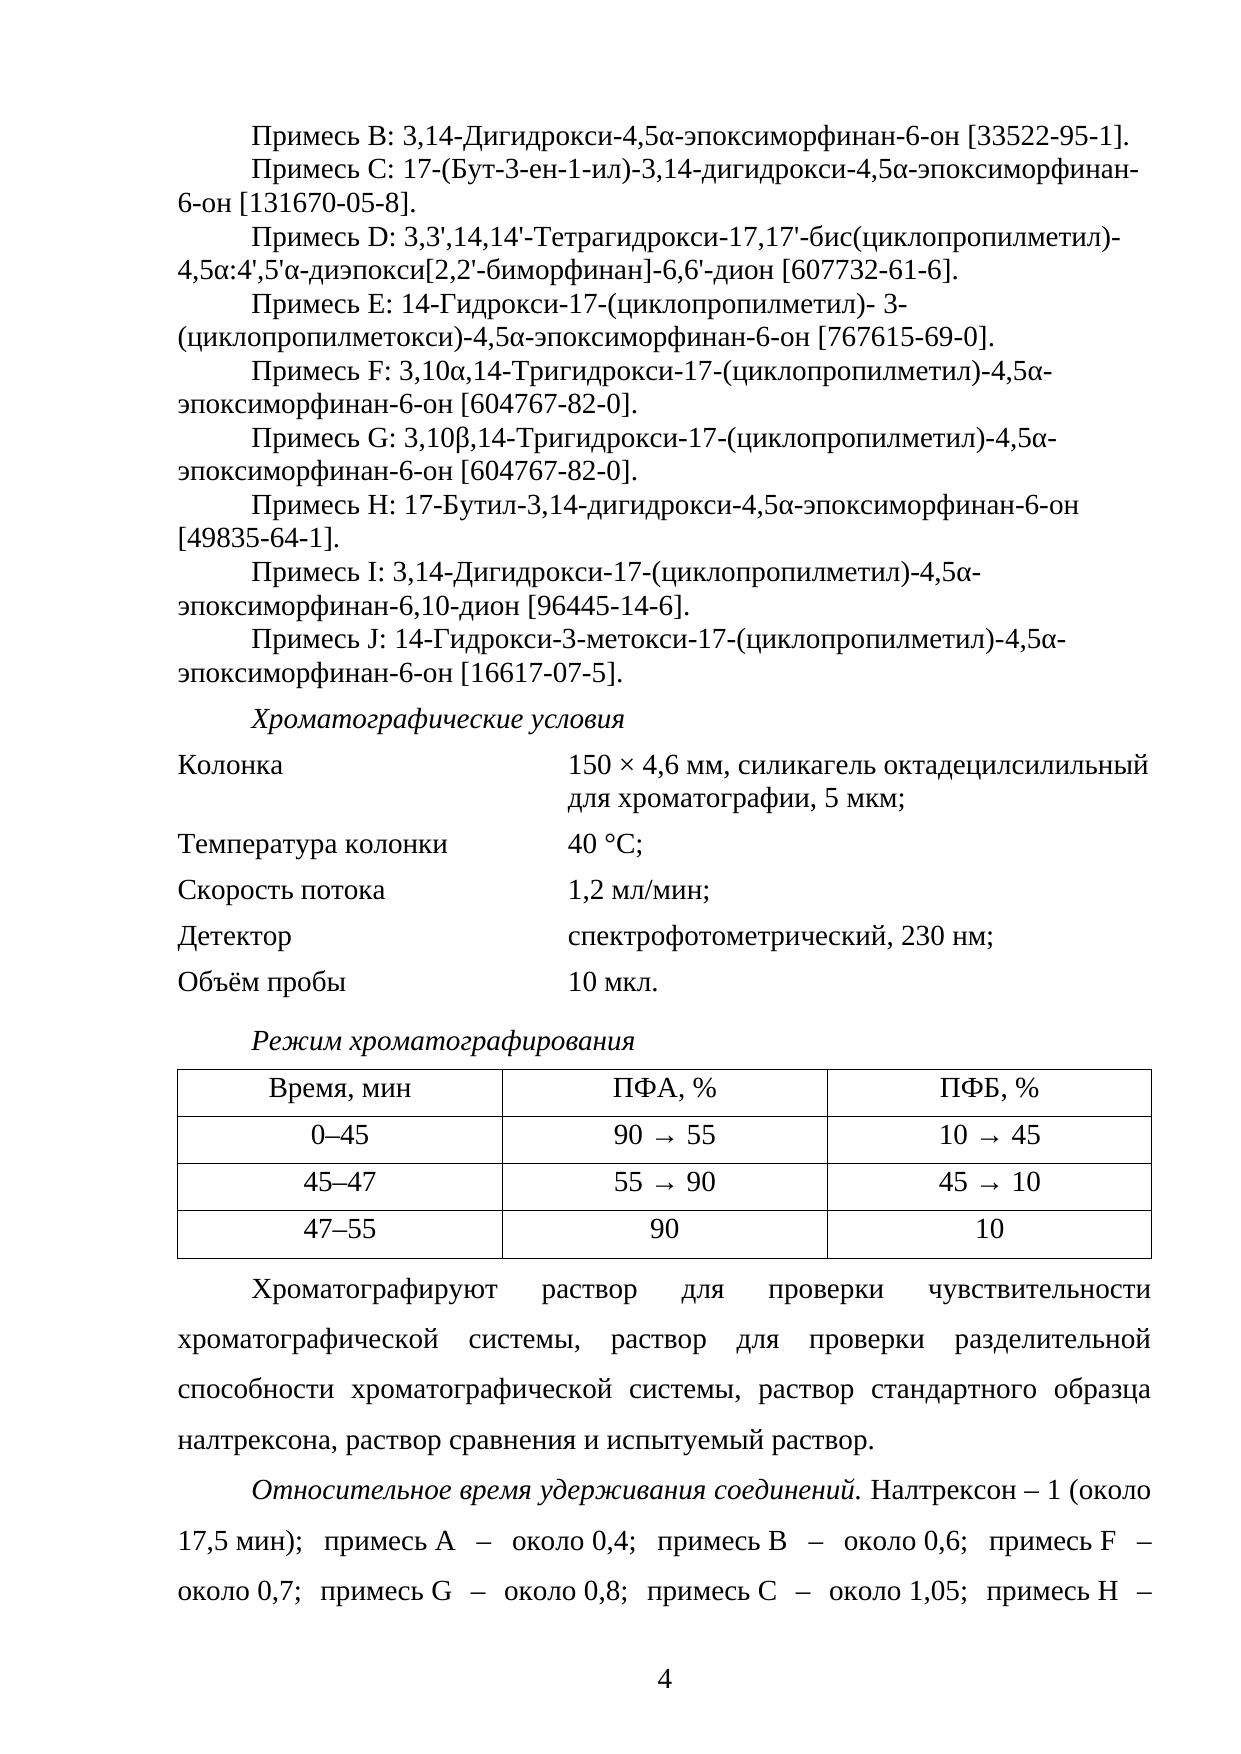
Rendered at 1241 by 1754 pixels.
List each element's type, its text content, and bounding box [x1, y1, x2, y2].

table_cell 55 → 90 [503, 1164, 827, 1210]
table_cell 0–45 [178, 1117, 502, 1163]
text Хроматографируют раствор для проверки чувствительности хроматографической системы, раствор для проверки разделительной способности хроматографической системы, раствор стандартного образца налтрексона, раствор сравнения и испытуемый раствор. [177, 1271, 1152, 1456]
table_cell Температура колонки [166, 826, 556, 872]
text Примесь J: 14-Гидрокси-3-метокси-17-(циклопропилметил)-4,5α-эпоксиморфинан-6-он [16617-07-5]. [177, 621, 1152, 688]
table_cell 90 → 55 [503, 1117, 827, 1163]
text Примесь В: 3,14-Дигидрокси-4,5α-эпоксиморфинан-6-он [33522-95-1]. [177, 118, 1152, 152]
text Примесь I: 3,14-Дигидрокси-17-(циклопропилметил)-4,5α-эпоксиморфинан-6,10-дион [96445-14-6]. [177, 554, 1152, 621]
table_cell 10 → 45 [828, 1117, 1151, 1163]
table_cell Скорость потока [166, 873, 556, 918]
table_cell 47–55 [178, 1211, 502, 1257]
table_cell 1,2 мл/мин; [556, 873, 1163, 918]
text Примесь E: 14-Гидрокси-17-(циклопропилметил)- 3-(циклопропилметокси)-4,5α-эпоксиморфинан-6-он [767615-69-0]. [177, 286, 1152, 353]
table_cell 10 [828, 1211, 1151, 1257]
table_cell Детектор [166, 919, 556, 964]
table_cell 45–47 [178, 1164, 502, 1210]
text Примесь G: 3,10β,14-Тригидрокси-17-(циклопропилметил)-4,5α-эпоксиморфинан-6-он [604767-82-0]. [177, 420, 1152, 487]
table_cell спектрофотометрический, 230 нм; [556, 919, 1163, 964]
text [177, 1472, 1152, 1606]
text Режим хроматографирования [177, 1023, 1152, 1057]
text Примесь С: 17-(Бут-3-ен-1-ил)-3,14-дигидрокси-4,5α-эпоксиморфинан-6-он [131670-05-8]. [177, 152, 1152, 219]
table_header Колонка [166, 747, 556, 826]
text Примесь D: 3,3',14,14'-Тетрагидрокси-17,17'-бис(циклопропилметил)-4,5α:4',5'α-диэпокси[2,2'-биморфинан]-6,6'-дион [607732-61-6]. [177, 219, 1152, 286]
table_header 150 × 4,6 мм, силикагель октадецилсилильный для хроматографии, 5 мкм; [556, 747, 1163, 826]
table_cell 10 мкл. [556, 965, 1163, 1011]
table_header ПФБ, % [828, 1070, 1151, 1116]
table_cell 90 [503, 1211, 827, 1257]
table_cell Объём пробы [166, 965, 556, 1011]
table_header Время, мин [178, 1070, 502, 1116]
text Примесь F: 3,10α,14-Тригидрокси-17-(циклопропилметил)-4,5α-эпоксиморфинан-6-он [604767-82-0]. [177, 353, 1152, 420]
text Примесь Н: 17-Бутил-3,14-дигидрокси-4,5α-эпоксиморфинан-6-он [49835-64-1]. [177, 487, 1152, 554]
table_header ПФА, % [503, 1070, 827, 1116]
table_cell 40 °С; [556, 826, 1163, 872]
table_cell 45 → 10 [828, 1164, 1151, 1210]
text Хроматографические условия [177, 701, 1152, 734]
